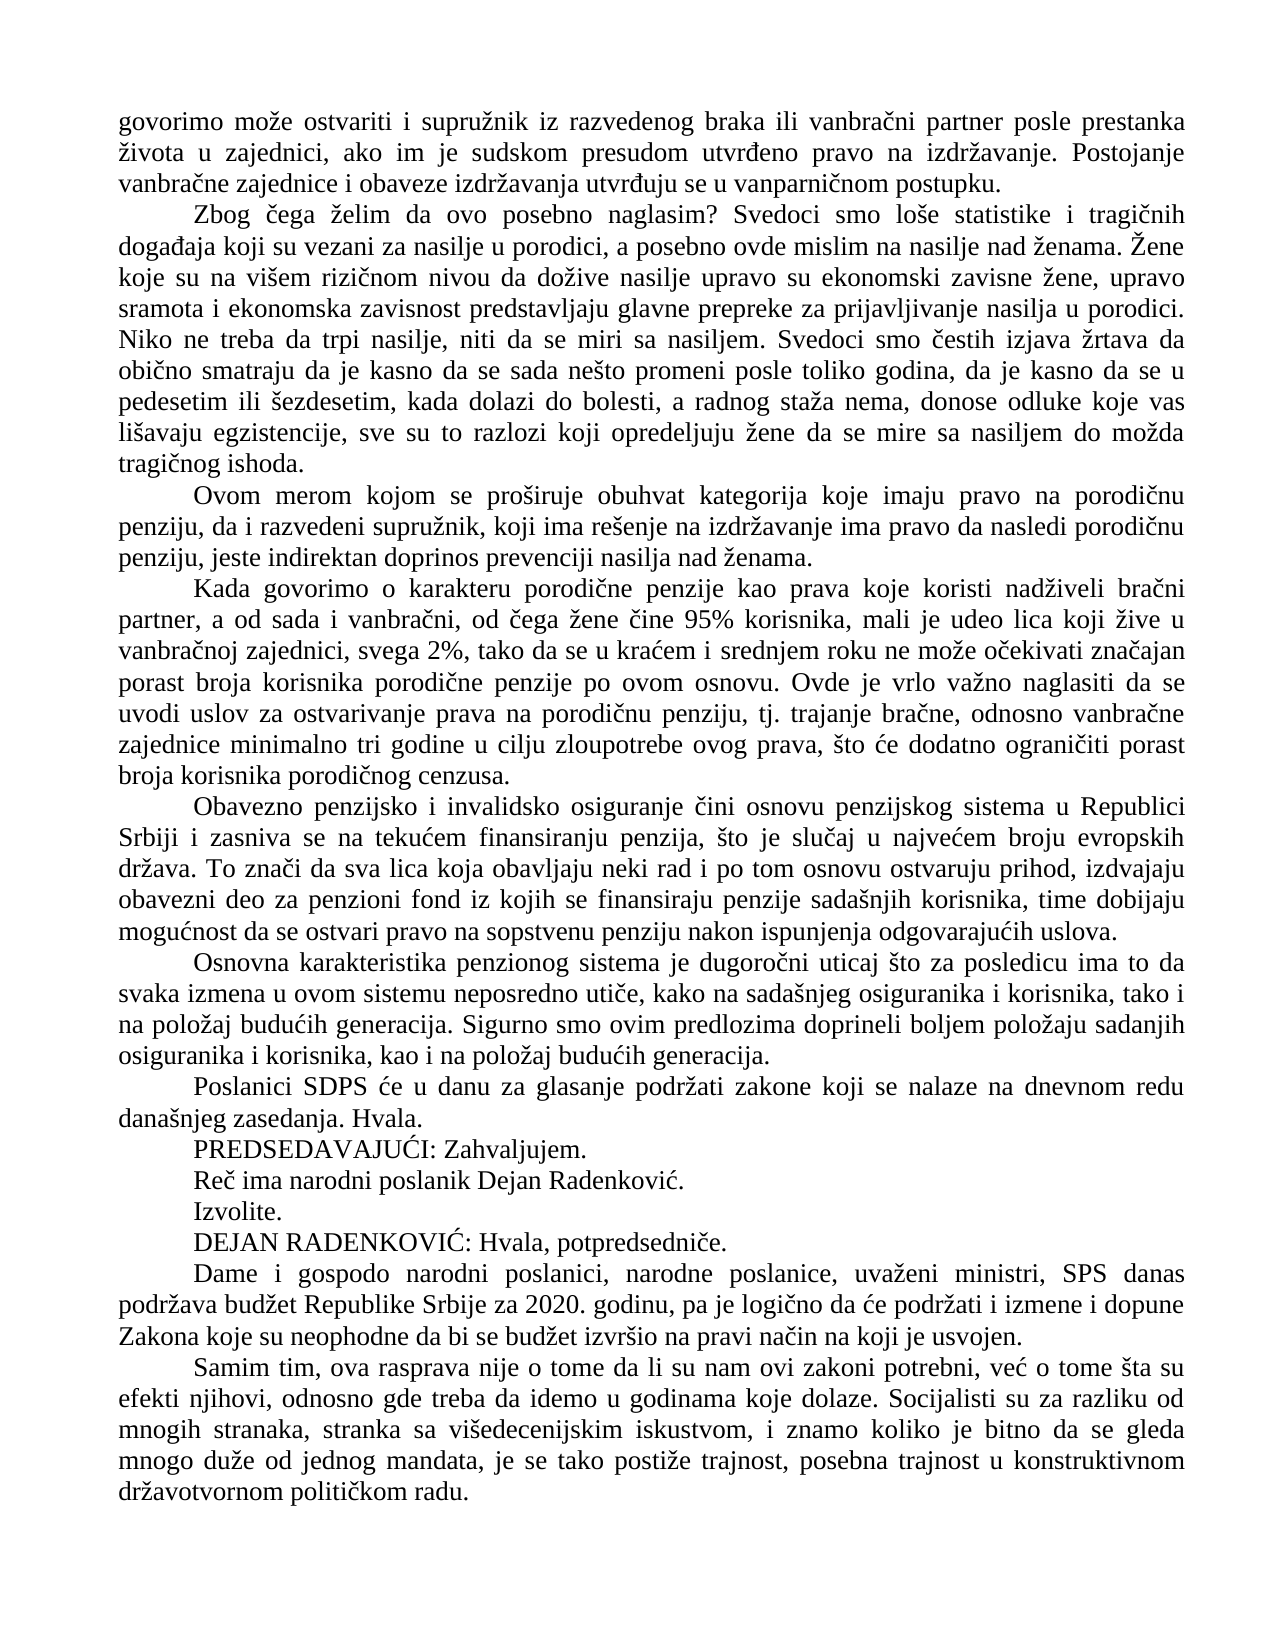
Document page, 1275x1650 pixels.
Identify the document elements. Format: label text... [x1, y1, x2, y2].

text Poslanici SDPS će u danu za glasanje podržati zakone koji se nalaze na dnevnom redu današnjeg zasedanja. Hvala. [118, 1071, 1186, 1133]
text Obavezno penzijsko i invalidsko osiguranje čini osnovu penzijskog sistema u Republici Srbiji i zasniva se na tekućem finansiranju penzija, što je slučaj u najvećem broju evropskih država. To znači da sva lica koja obavljaju neki rad i po tom osnovu ostvaruju prihod, izdvajaju obavezni deo za penzioni fond iz kojih se finansiraju penzije sadašnjih korisnika, time dobijaju mogućnost da se ostvari pravo na sopstvenu penziju nakon ispunjenja odgovarajućih uslova. [118, 790, 1186, 946]
text Dame i gospodo narodni poslanici, narodne poslanice, uvaženi ministri, SPS danas podržava budžet Republike Srbije za 2020. godinu, pa je logično da će podržati i izmene i dopune Zakona koje su neophodne da bi se budžet izvršio na pravi način na koji je usvojen. [118, 1257, 1186, 1351]
text Reč ima narodni poslanik Dejan Radenković. [118, 1164, 1186, 1195]
text Zbog čega želim da ovo posebno naglasim? Svedoci smo loše statistike i tragičnih događaja koji su vezani za nasilje u porodici, a posebno ovde mislim na nasilje nad ženama. Žene koje su na višem rizičnom nivou da dožive nasilje upravo su ekonomski zavisne žene, upravo sramota i ekonomska zavisnost predstavljaju glavne prepreke za prijavljivanje nasilja u porodici. Niko ne treba da trpi nasilje, niti da se miri sa nasiljem. Svedoci smo čestih izjava žrtava da obično smatraju da je kasno da se sada nešto promeni posle toliko godina, da je kasno da se u pedesetim ili šezdesetim, kada dolazi do bolesti, a radnog staža nema, donose odluke koje vas lišavaju egzistencije, sve su to razlozi koji opredeljuju žene da se mire sa nasiljem do možda tragičnog ishoda. [118, 198, 1186, 479]
text Kada govorimo o karakteru porodične penzije kao prava koje koristi nadživeli bračni partner, a od sada i vanbračni, od čega žene čine 95% korisnika, mali je udeo lica koji žive u vanbračnoj zajednici, svega 2%, tako da se u kraćem i srednjem roku ne može očekivati značajan porast broja korisnika porodične penzije po ovom osnovu. Ovde je vrlo važno naglasiti da se uvodi uslov za ostvarivanje prava na porodičnu penziju, tj. trajanje bračne, odnosno vanbračne zajednice minimalno tri godine u cilju zloupotrebe ovog prava, što će dodatno ograničiti porast broja korisnika porodičnog cenzusa. [118, 572, 1186, 790]
text Samim tim, ova rasprava nije o tome da li su nam ovi zakoni potrebni, već o tome šta su efekti njihovi, odnosno gde treba da idemo u godinama koje dolaze. Socijalisti su za razliku od mnogih stranaka, stranka sa višedecenijskim iskustvom, i znamo koliko je bitno da se gleda mnogo duže od jednog mandata, je se tako postiže trajnost, posebna trajnost u konstruktivnom državotvornom političkom radu. [118, 1351, 1186, 1507]
text Osnovna karakteristika penzionog sistema je dugoročni uticaj što za posledicu ima to da svaka izmena u ovom sistemu neposredno utiče, kako na sadašnjeg osiguranika i korisnika, tako i na položaj budućih generacija. Sigurno smo ovim predlozima doprineli boljem položaju sadanjih osiguranika i korisnika, kao i na položaj budućih generacija. [118, 946, 1186, 1071]
text Ovom merom kojom se proširuje obuhvat kategorija koje imaju pravo na porodičnu penziju, da i razvedeni supružnik, koji ima rešenje na izdržavanje ima pravo da nasledi porodičnu penziju, jeste indirektan doprinos prevenciji nasilja nad ženama. [118, 479, 1186, 572]
text PREDSEDAVAJUĆI: Zahvaljujem. [118, 1133, 1186, 1164]
text Izvolite. [118, 1195, 1186, 1226]
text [118, 105, 1186, 198]
text DEJAN RADENKOVIĆ: Hvala, potpredsedniče. [118, 1226, 1186, 1257]
